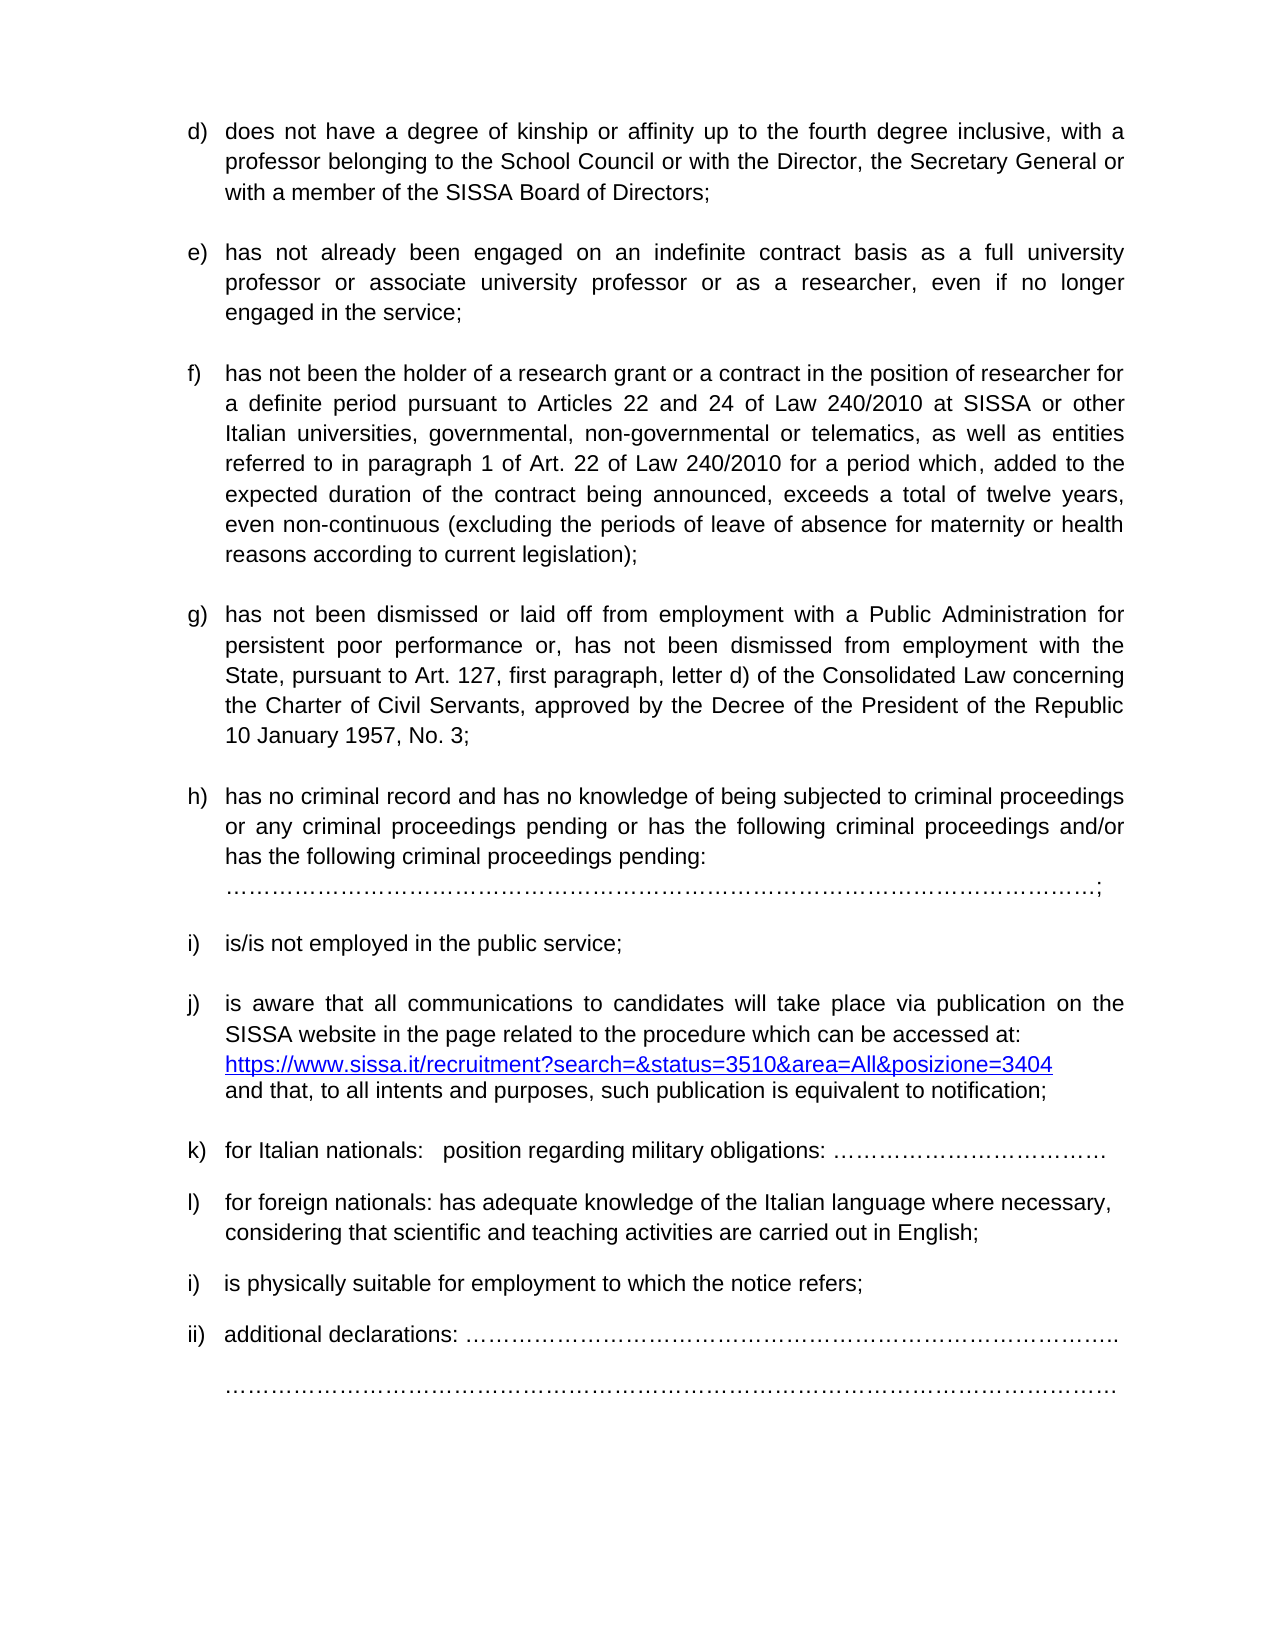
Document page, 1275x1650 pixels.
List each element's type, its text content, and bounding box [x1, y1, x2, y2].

list https://www.sissa.it/recruitment?search=&status=3510&area=All&posizione=3404 [225, 1051, 1125, 1077]
list is physically suitable for employment to which the notice refers; [187, 1270, 1125, 1296]
list additional declarations: ………………………………………………………………………….. [187, 1321, 1125, 1347]
list and that, to all intents and purposes, such publication is equivalent to notification; [225, 1077, 1125, 1103]
list has not been dismissed or laid off from employment with a Public Administration for persistent poor performance or, has not been dismissed from employment with the State, pursuant to Art. 127, first paragraph, letter d) of the Consolidated Law concerning the Charter of Civil Servants, approved by the Decree of the President of the Republic 10 January 1957, No. 3; [187, 601, 1125, 749]
text ……………………………………………………………………………………………………; [225, 873, 1125, 900]
list is aware that all communications to candidates will take place via publication on the SISSA website in the page related to the procedure which can be accessed at: [187, 990, 1125, 1047]
list does not have a degree of kinship or affinity up to the fourth degree inclusive, with a professor belonging to the School Council or with the Director, the Secretary General or with a member of the SISSA Board of Directors; [187, 118, 1125, 205]
list for foreign nationals: has adequate knowledge of the Italian language where necessary, considering that scientific and teaching activities are carried out in English; [187, 1188, 1125, 1245]
list has not been the holder of a research grant or a contract in the position of researcher for a definite period pursuant to Articles 22 and 24 of Law 240/2010 at SISSA or other Italian universities, governmental, non-governmental or telematics, as well as entities referred to in paragraph 1 of Art. 22 of Law 240/2010 for a period which, added to the expected duration of the contract being announced, exceeds a total of twelve years, even non-continuous (excluding the periods of leave of absence for maternity or health reasons according to current legislation); [187, 360, 1125, 567]
list is/is not employed in the public service; [187, 930, 1125, 956]
text ……………………………………………………………………………………………………… [224, 1372, 1125, 1398]
list for Italian nationals: position regarding military obligations: ……………………………… [187, 1137, 1125, 1164]
list has not already been engaged on an indefinite contract basis as a full university professor or associate university professor or as a researcher, even if no longer engaged in the service; [187, 239, 1125, 326]
list has no criminal record and has no knowledge of being subjected to criminal proceedings or any criminal proceedings pending or has the following criminal proceedings and/or has the following criminal proceedings pending: [187, 783, 1125, 869]
